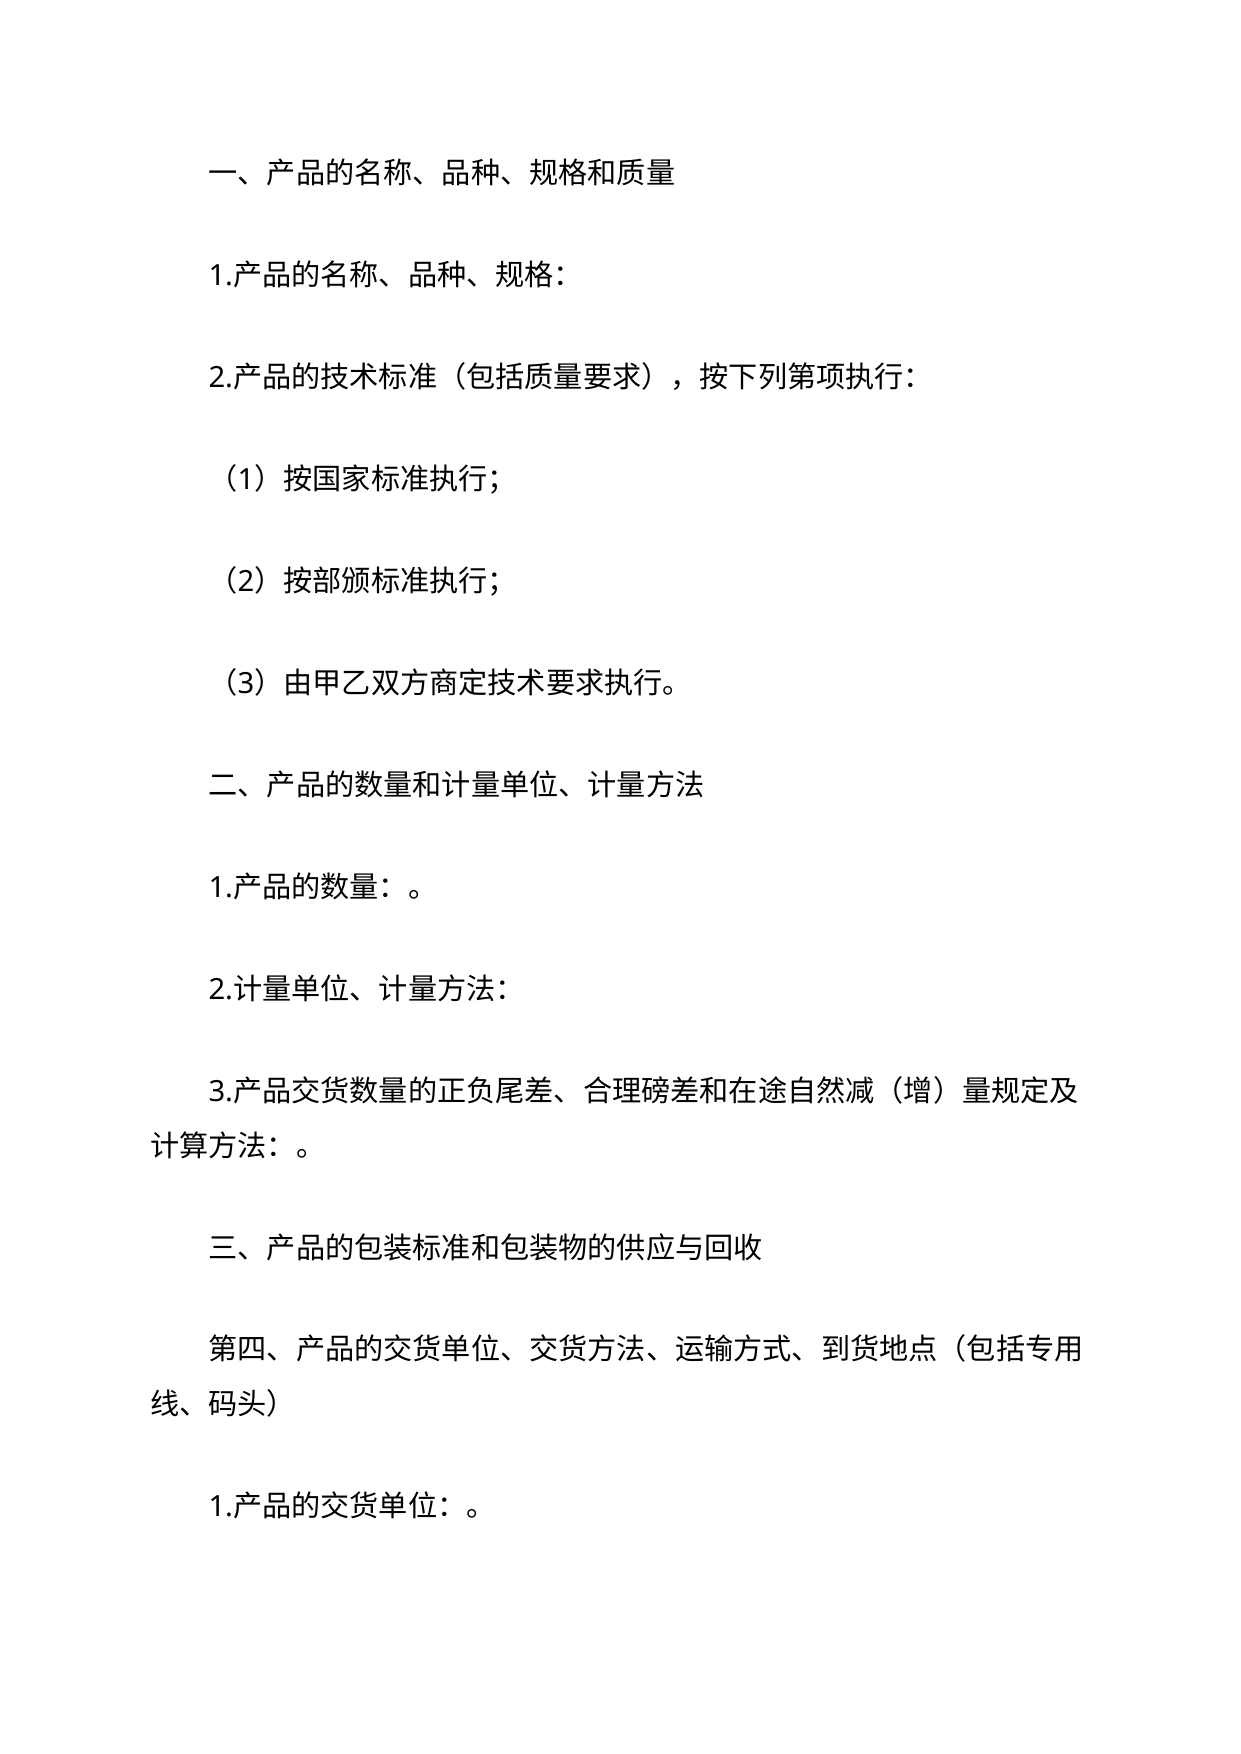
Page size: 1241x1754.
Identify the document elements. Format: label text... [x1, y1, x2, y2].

text 第四、产品的交货单位、交货方法、运输方式、到货地点（包括专用线、码头） [150, 1326, 1090, 1423]
text 3.产品交货数量的正负尾差、合理磅差和在途自然减（增）量规定及计算方法：。 [150, 1067, 1090, 1165]
text 1.产品的数量：。 [150, 863, 1090, 906]
text 一、产品的名称、品种、规格和质量 [150, 150, 1090, 192]
text 三、产品的包装标准和包装物的供应与回收 [150, 1224, 1090, 1266]
text 2.计量单位、计量方法： [150, 965, 1090, 1008]
text 1.产品的交货单位：。 [150, 1483, 1090, 1525]
text （1）按国家标准执行； [150, 456, 1090, 498]
text 2.产品的技术标准（包括质量要求），按下列第项执行： [150, 354, 1090, 396]
text 1.产品的名称、品种、规格： [150, 252, 1090, 294]
text 二、产品的数量和计量单位、计量方法 [150, 762, 1090, 804]
text （3）由甲乙双方商定技术要求执行。 [150, 660, 1090, 702]
text （2）按部颁标准执行； [150, 558, 1090, 600]
